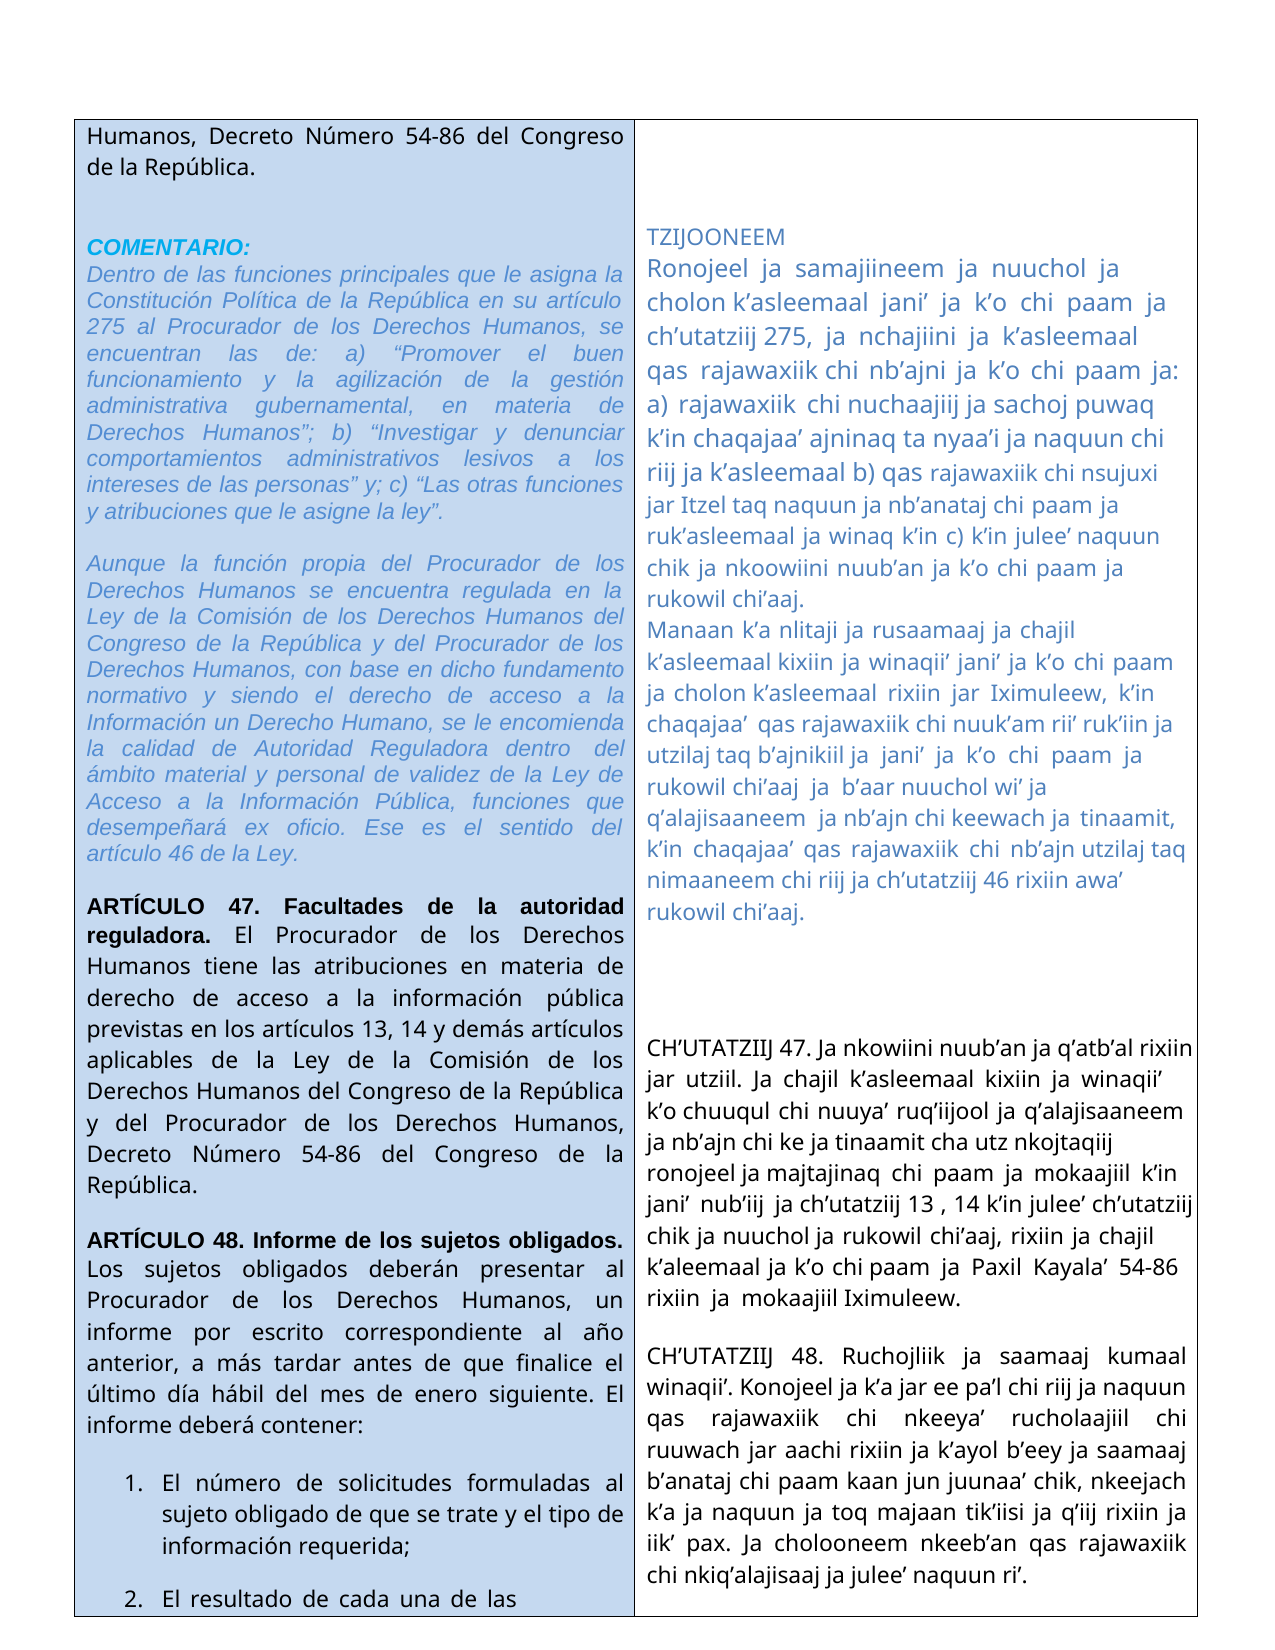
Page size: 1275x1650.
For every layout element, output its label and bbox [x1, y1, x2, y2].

table_header [75, 120, 634, 1616]
table_header [635, 120, 1197, 1616]
